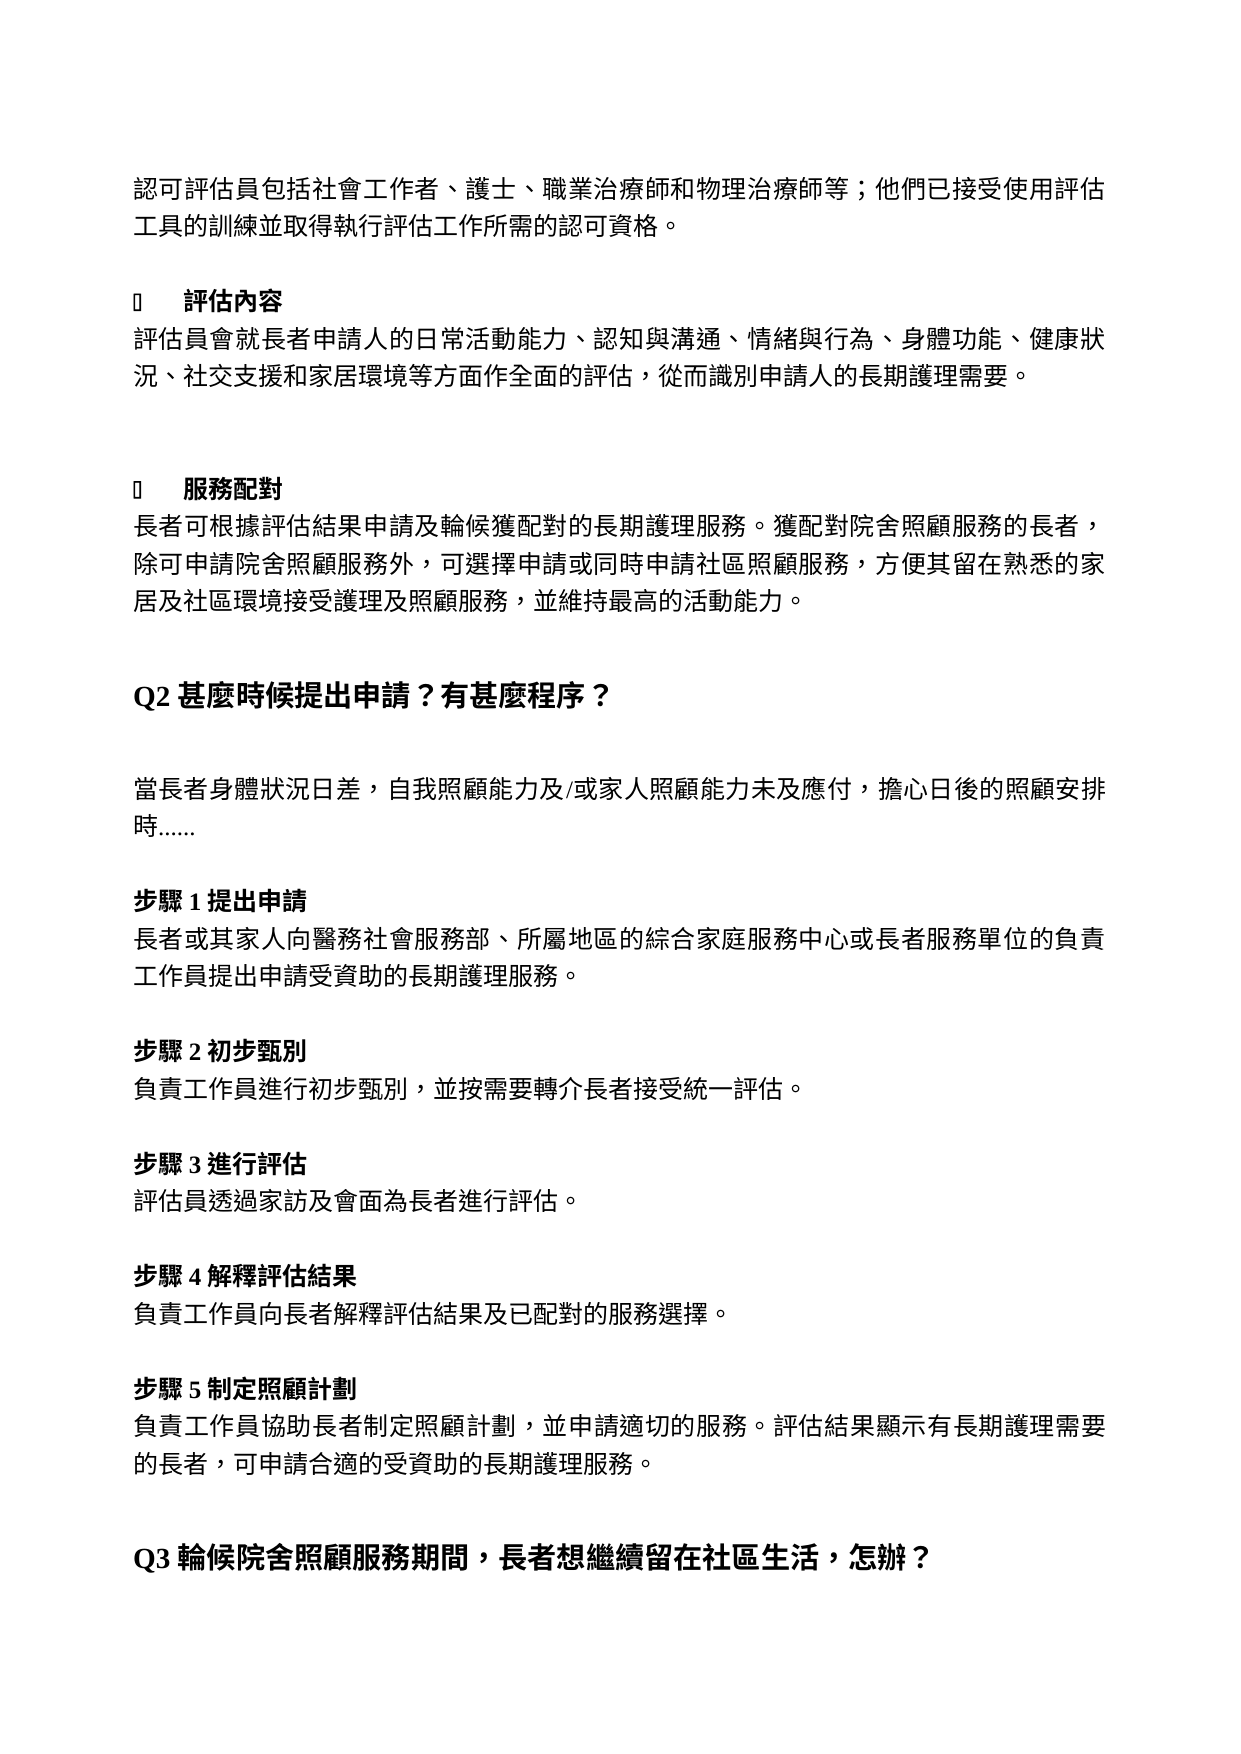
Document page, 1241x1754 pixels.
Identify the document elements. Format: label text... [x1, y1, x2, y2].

text 步驟 4 解釋評估結果 [133, 1256, 1107, 1293]
text 長者或其家人向醫務社會服務部、所屬地區的綜合家庭服務中心或長者服務單位的負責工作員提出申請受資助的長期護理服務。 [133, 918, 1107, 993]
text Q2 甚麼時候提出申請？有甚麼程序？ [133, 656, 1107, 731]
text 負責工作員向長者解釋評估結果及已配對的服務選擇。 [133, 1293, 1107, 1331]
text 當長者身體狀況日差，自我照顧能力及/或家人照顧能力未及應付，擔心日後的照顧安排時...... [133, 768, 1107, 843]
text 負責工作員協助長者制定照顧計劃，並申請適切的服務。評估結果顯示有長期護理需要的長者，可申請合適的受資助的長期護理服務。 [133, 1406, 1107, 1481]
text 步驟 3 進行評估 [133, 1143, 1107, 1181]
text 評估員會就長者申請人的日常活動能力、認知與溝通、情緒與行為、身體功能、健康狀況、社交支援和家居環境等方面作全面的評估，從而識別申請人的長期護理需要。 [133, 318, 1107, 393]
text 認可評估員包括社會工作者、護士、職業治療師和物理治療師等；他們已接受使用評估工具的訓練並取得執行評估工作所需的認可資格。 [133, 168, 1107, 243]
text 負責工作員進行初步甄別，並按需要轉介長者接受統一評估。 [133, 1068, 1107, 1106]
list 服務配對 [133, 468, 1107, 506]
text 步驟 5 制定照顧計劃 [133, 1368, 1107, 1406]
text 步驟 2 初步甄別 [133, 1031, 1107, 1068]
text 長者可根據評估結果申請及輪候獲配對的長期護理服務。獲配對院舍照顧服務的長者，除可申請院舍照顧服務外，可選擇申請或同時申請社區照顧服務，方便其留在熟悉的家居及社區環境接受護理及照顧服務，並維持最高的活動能力。 [133, 506, 1107, 618]
text Q3 輪候院舍照顧服務期間，長者想繼續留在社區生活，怎辦？ [133, 1518, 1107, 1593]
text 步驟 1 提出申請 [133, 881, 1107, 918]
text 評估員透過家訪及會面為長者進行評估。 [133, 1181, 1107, 1218]
list 評估內容 [133, 281, 1107, 318]
